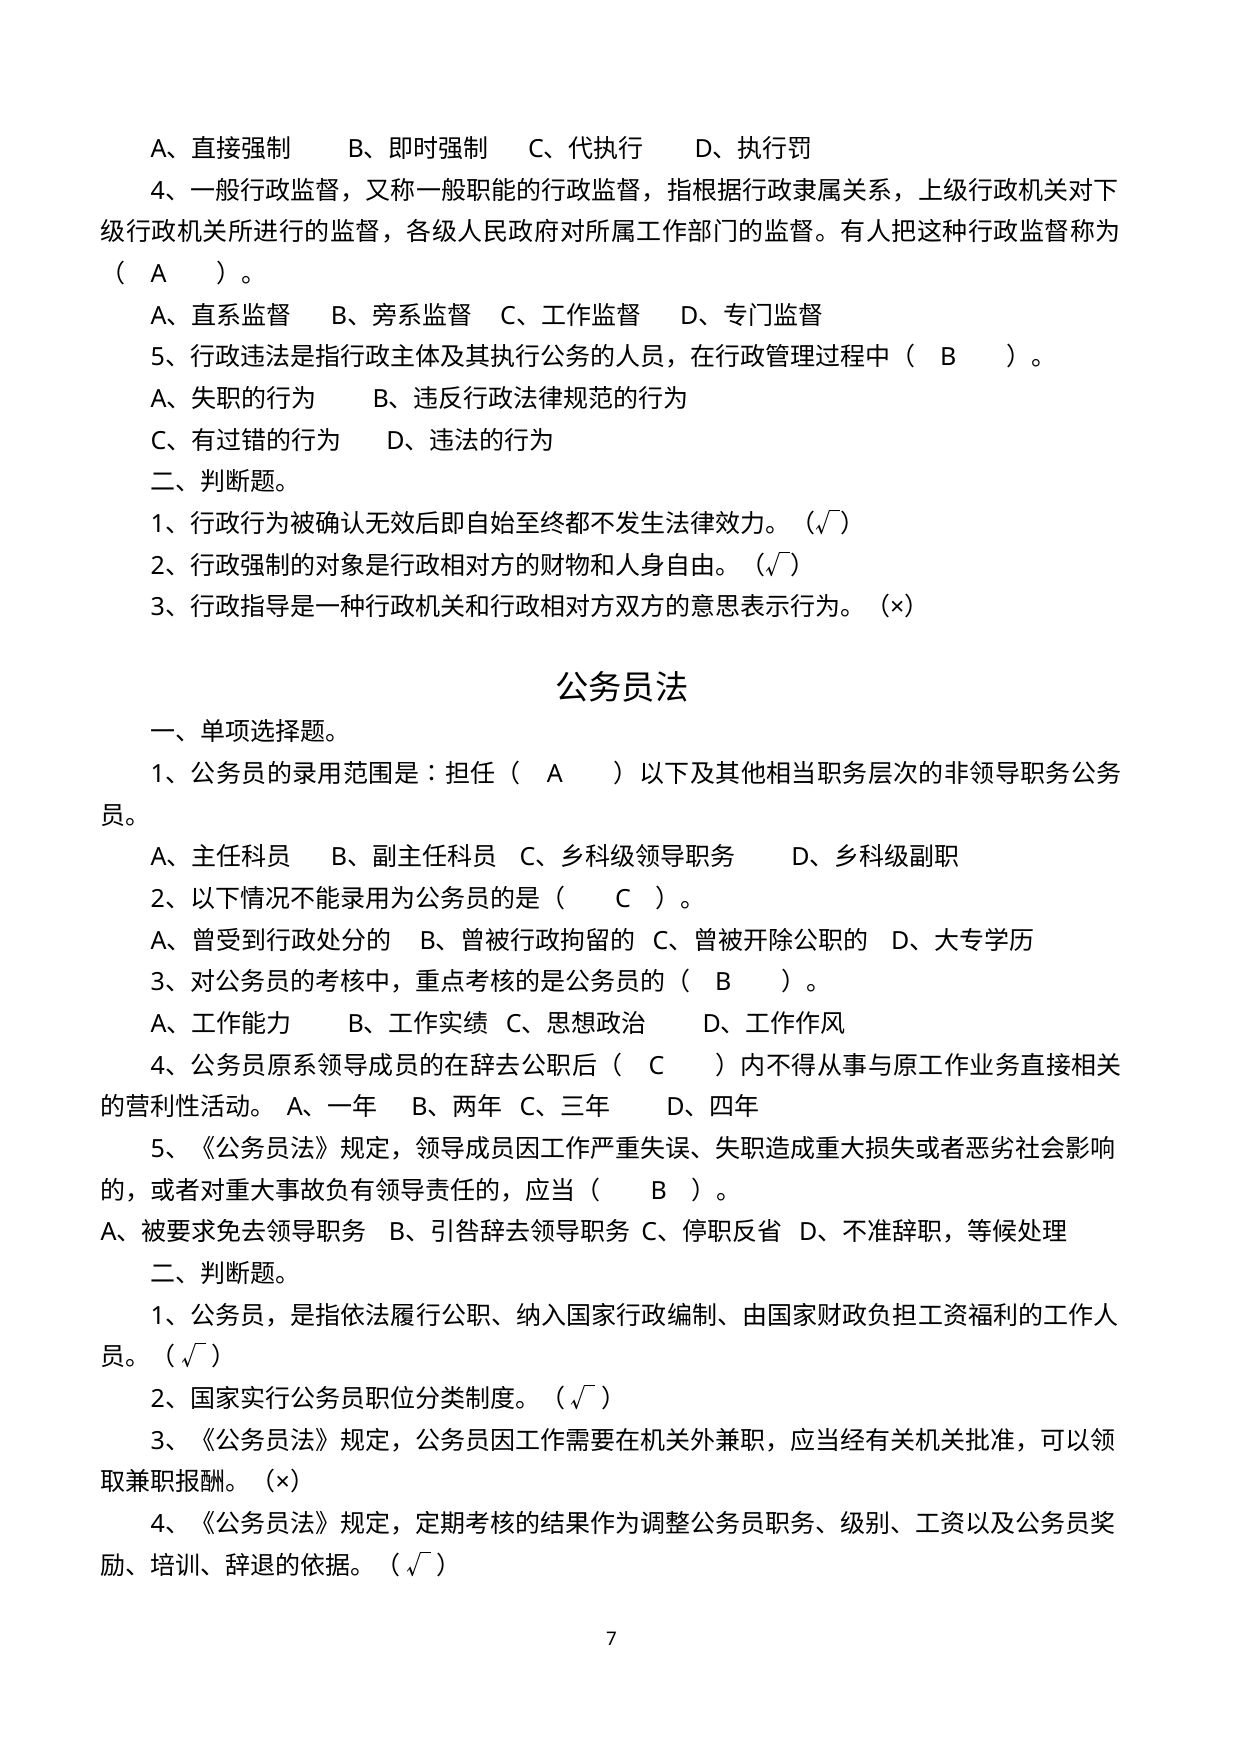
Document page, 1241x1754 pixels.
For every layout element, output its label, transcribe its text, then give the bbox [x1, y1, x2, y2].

text A、被要求免去领导职务 B、引咎辞去领导职务 C、停职反省 D、不准辞职，等候处理 [100, 1207, 1122, 1249]
text 1、公务员的录用范围是∶担任（ A ）以下及其他相当职务层次的非领导职务公务员。 [100, 749, 1122, 832]
text 3、对公务员的考核中，重点考核的是公务员的（ B ）。 [100, 957, 1122, 999]
text A、直系监督 B、旁系监督 C、工作监督 D、专门监督 [100, 291, 1122, 332]
text 4、公务员原系领导成员的在辞去公职后（ C ）内不得从事与原工作业务直接相关的营利性活动。 A、一年 B、两年 C、三年 D、四年 [100, 1041, 1122, 1124]
text 5、《公务员法》规定，领导成员因工作严重失误、失职造成重大损失或者恶劣社会影响的，或者对重大事故负有领导责任的，应当（ B ）。 [100, 1124, 1122, 1207]
text 2、国家实行公务员职位分类制度。（ √ ） [100, 1374, 1122, 1416]
text 3、《公务员法》规定，公务员因工作需要在机关外兼职，应当经有关机关批准，可以领取兼职报酬。（×） [100, 1416, 1122, 1499]
text 公务员法 [100, 666, 1122, 707]
text 2、行政强制的对象是行政相对方的财物和人身自由。（√） [150, 541, 1122, 582]
text A、曾受到行政处分的 B、曾被行政拘留的 C、曾被开除公职的 D、大专学历 [100, 916, 1122, 957]
text 4、《公务员法》规定，定期考核的结果作为调整公务员职务、级别、工资以及公务员奖励、培训、辞退的依据。（ √ ） [100, 1499, 1122, 1582]
text C、有过错的行为 D、违法的行为 [100, 416, 1122, 457]
text A、主任科员 B、副主任科员 C、乡科级领导职务 D、乡科级副职 [100, 832, 1122, 874]
text 1、公务员，是指依法履行公职、纳入国家行政编制、由国家财政负担工资福利的工作人员。（ √ ） [100, 1291, 1122, 1374]
text 2、以下情况不能录用为公务员的是（ C ）。 [100, 874, 1122, 916]
text 一、单项选择题。 [100, 707, 1122, 749]
text A、工作能力 B、工作实绩 C、思想政治 D、工作作风 [100, 999, 1122, 1041]
text 二、判断题。 [150, 457, 1122, 499]
text 3、行政指导是一种行政机关和行政相对方双方的意思表示行为。（×） [150, 582, 1122, 624]
text 1、行政行为被确认无效后即自始至终都不发生法律效力。（√） [150, 499, 1122, 541]
text 5、行政违法是指行政主体及其执行公务的人员，在行政管理过程中（ B ）。 [100, 332, 1122, 374]
text 二、判断题。 [100, 1249, 1122, 1291]
text A、直接强制 B、即时强制 C、代执行 D、执行罚 [150, 124, 1122, 166]
text 4、一般行政监督，又称一般职能的行政监督，指根据行政隶属关系，上级行政机关对下级行政机关所进行的监督，各级人民政府对所属工作部门的监督。有人把这种行政监督称为（ A ）。 [100, 166, 1122, 291]
text A、失职的行为 B、违反行政法律规范的行为 [100, 374, 1122, 416]
